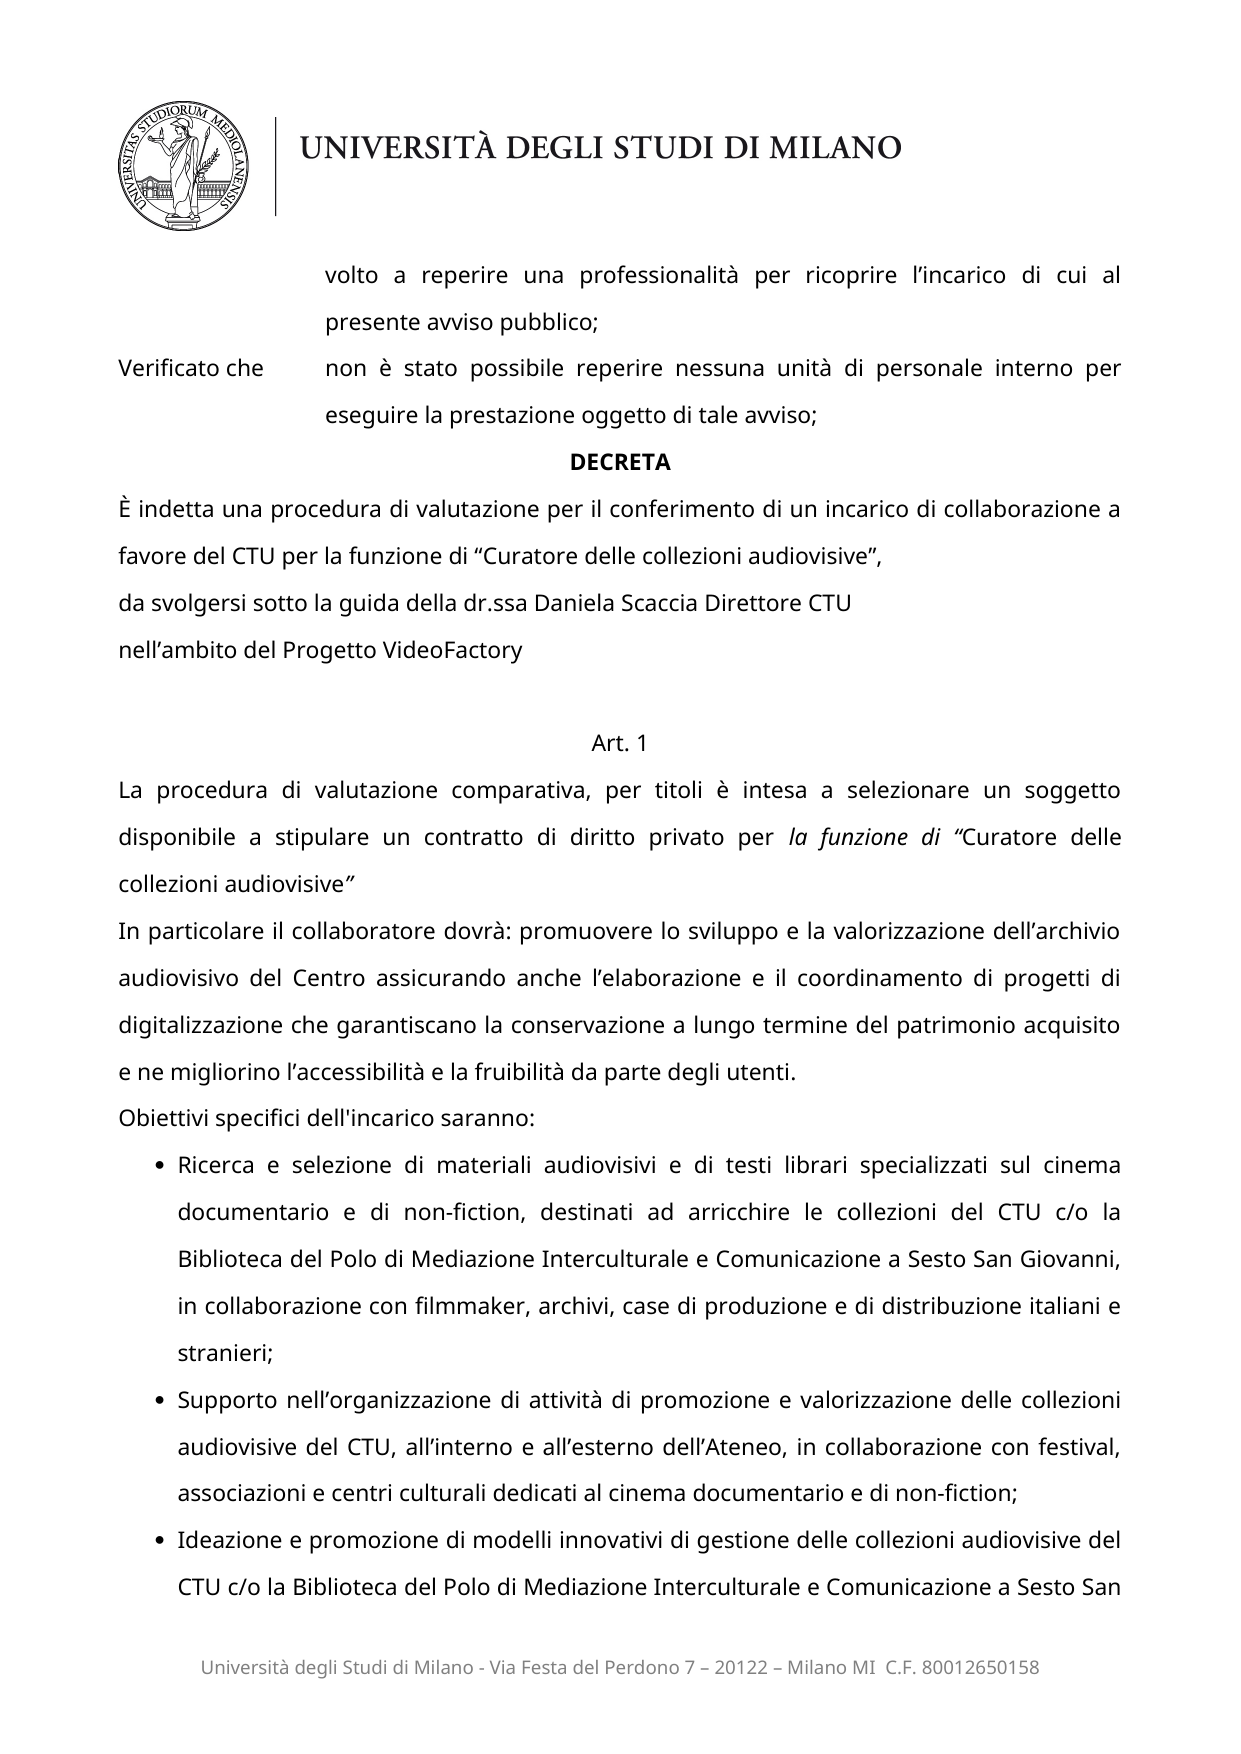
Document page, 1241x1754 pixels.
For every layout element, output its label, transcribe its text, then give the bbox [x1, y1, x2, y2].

text In particolare il collaboratore dovrà: promuovere lo sviluppo e la valorizzazione dell’archivio audiovisivo del Centro assicurando anche l’elaborazione e il coordinamento di progetti di digitalizzazione che garantiscano la conservazione a lungo termine del patrimonio acquisito e ne migliorino l’accessibilità e la fruibilità da parte degli utenti. [118, 915, 1122, 1087]
subtitle DECRETA [118, 446, 1122, 477]
text Verificato che non è stato possibile reperire nessuna unità di personale interno per eseguire la prestazione oggetto di tale avviso; [118, 352, 1122, 431]
list Ricerca e selezione di materiali audiovisivi e di testi librari specializzati sul cinema documentario e di non-fiction, destinati ad arricchire le collezioni del CTU c/o la Biblioteca del Polo di Mediazione Interculturale e Comunicazione a Sesto San Giovanni, in collaborazione con filmmaker, archivi, case di produzione e di distribuzione italiani e stranieri; [156, 1149, 1122, 1368]
text Obiettivi specifici dell'incarico saranno: [118, 1102, 1122, 1134]
text È indetta una procedura di valutazione per il conferimento di un incarico di collaborazione a favore del CTU per la funzione di “Curatore delle collezioni audiovisive”, [118, 493, 1122, 571]
text da svolgersi sotto la guida della dr.ssa Daniela Scaccia Direttore CTU [118, 587, 1122, 618]
text nell’ambito del Progetto VideoFactory [118, 634, 1122, 665]
text La procedura di valutazione comparativa, per titoli è intesa a selezionare un soggetto disponibile a stipulare un contratto di diritto privato per la funzione di “Curatore delle collezioni audiovisive” [118, 774, 1122, 899]
list Supporto nell’organizzazione di attività di promozione e valorizzazione delle collezioni audiovisive del CTU, all’interno e all’esterno dell’Ateneo, in collaborazione con festival, associazioni e centri culturali dedicati al cinema documentario e di non-fiction; [156, 1384, 1122, 1509]
text Art. 1 [118, 727, 1122, 759]
picture [118, 101, 901, 231]
